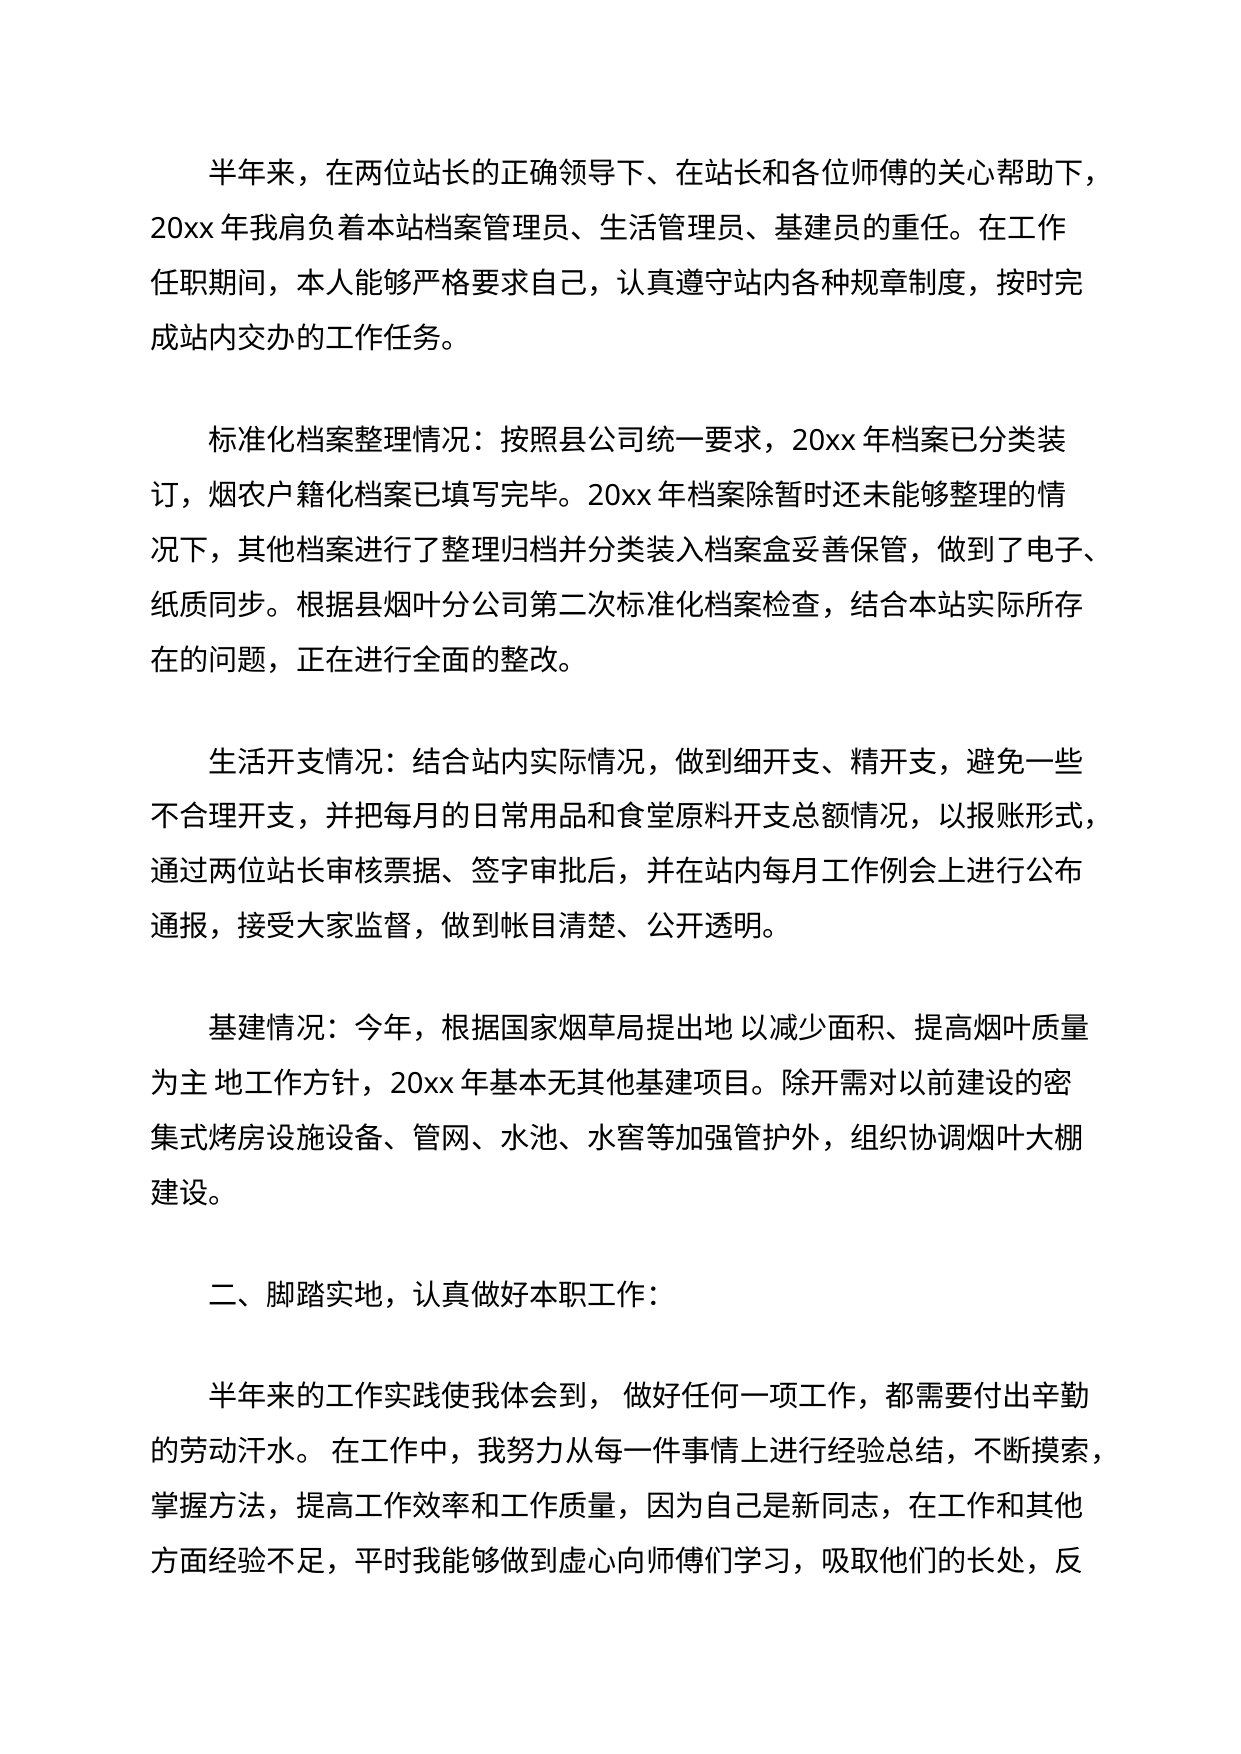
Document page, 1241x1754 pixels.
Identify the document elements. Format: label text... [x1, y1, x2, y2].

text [150, 1373, 1090, 1580]
text 半年来，在两位站长的正确领导下、在站长和各位师傅的关心帮助下，20xx年我肩负着本站档案管理员、生活管理员、基建员的重任。在工作任职期间，本人能够严格要求自己，认真遵守站内各种规章制度，按时完成站内交办的工作任务。 [150, 150, 1090, 357]
text 标准化档案整理情况：按照县公司统一要求，20xx年档案已分类装订，烟农户籍化档案已填写完毕。20xx年档案除暂时还未能够整理的情况下，其他档案进行了整理归档并分类装入档案盒妥善保管，做到了电子、纸质同步。根据县烟叶分公司第二次标准化档案检查，结合本站实际所存在的问题，正在进行全面的整改。 [150, 417, 1090, 679]
text 生活开支情况：结合站内实际情况，做到细开支、精开支，避免一些不合理开支，并把每月的日常用品和食堂原料开支总额情况，以报账形式，通过两位站长审核票据、签字审批后，并在站内每月工作例会上进行公布通报，接受大家监督，做到帐目清楚、公开透明。 [150, 738, 1090, 945]
text 基建情况：今年，根据国家烟草局提出地 以减少面积、提高烟叶质量为主 地工作方针，20xx年基本无其他基建项目。除开需对以前建设的密集式烤房设施设备、管网、水池、水窖等加强管护外，组织协调烟叶大棚建设。 [150, 1004, 1090, 1212]
text 二、脚踏实地，认真做好本职工作： [150, 1271, 1090, 1313]
